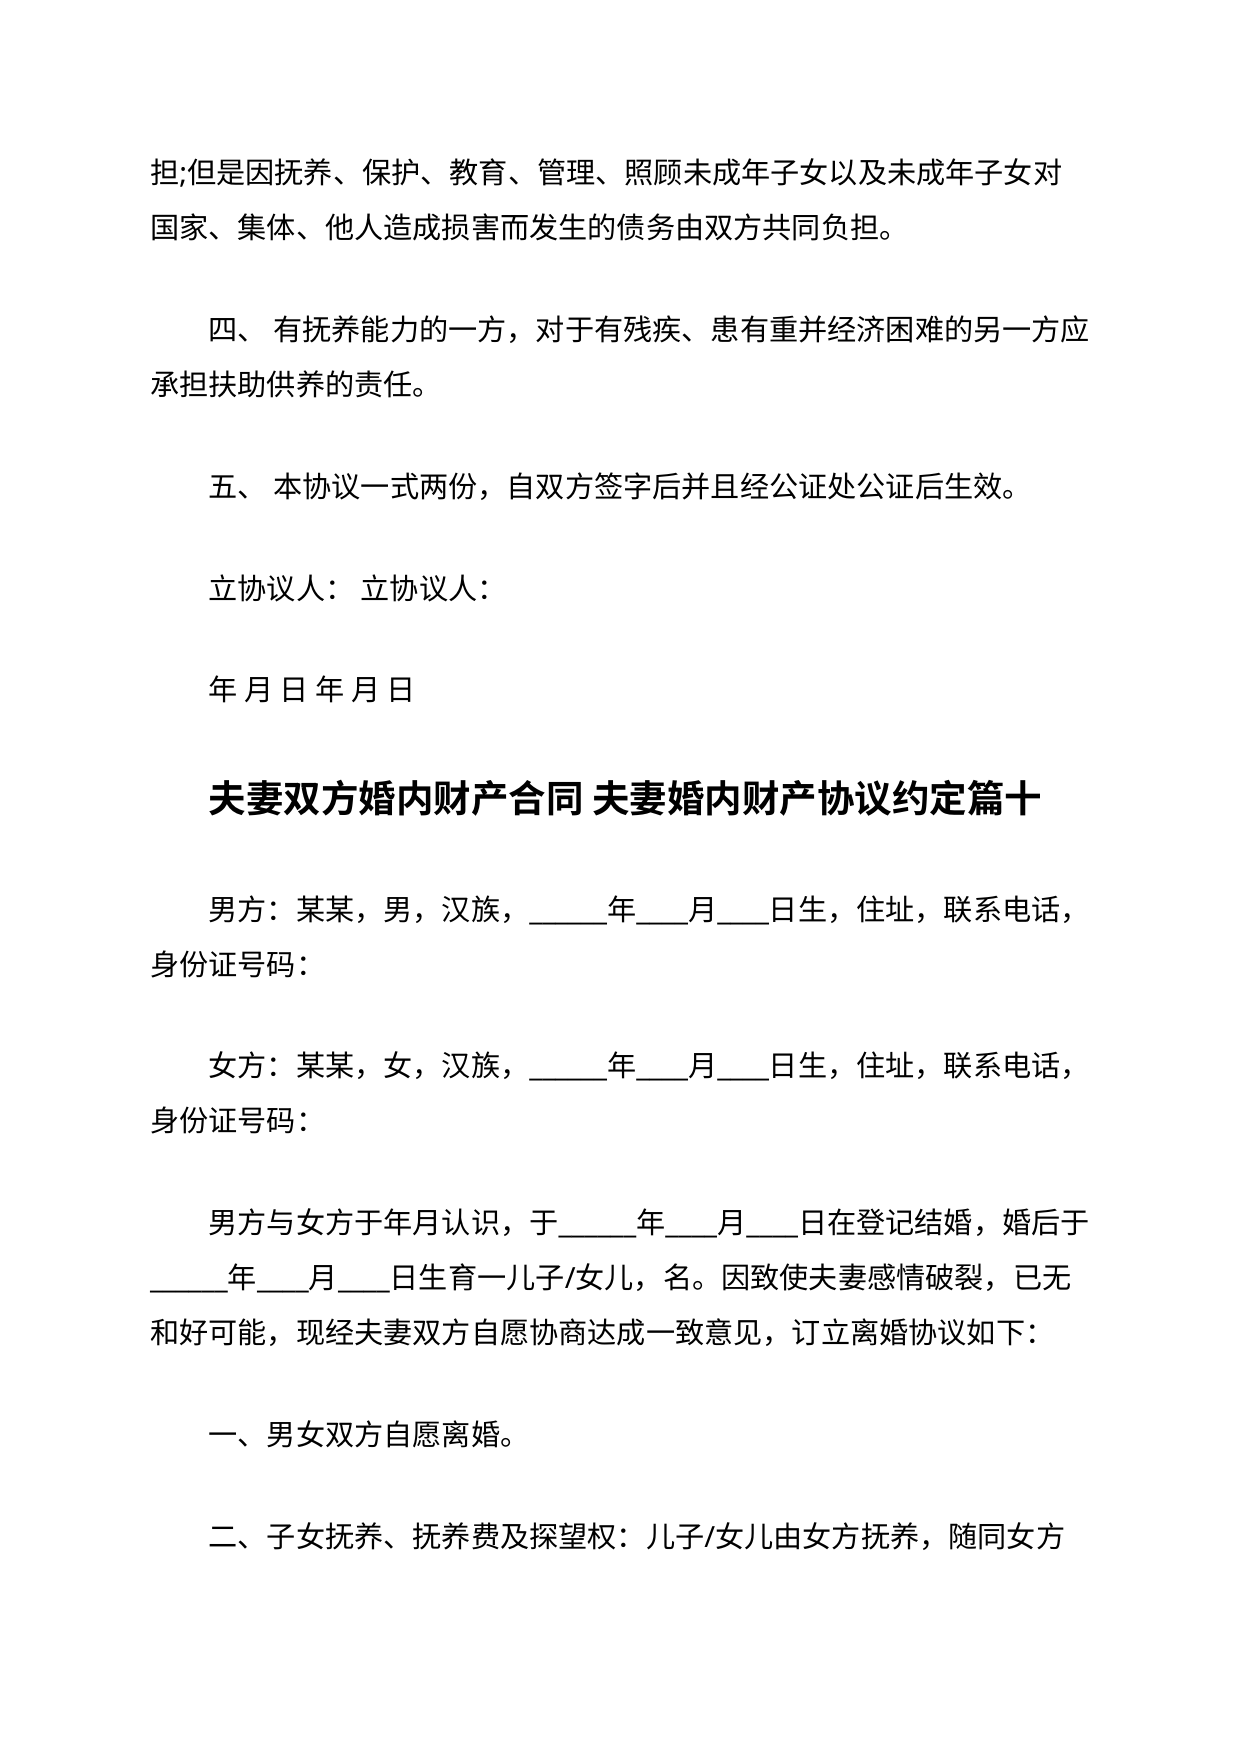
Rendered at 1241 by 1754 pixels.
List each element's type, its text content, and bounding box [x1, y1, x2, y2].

text 四、 有抚养能力的一方，对于有残疾、患有重并经济困难的另一方应承担扶助供养的责任。 [150, 307, 1090, 404]
text 男方与女方于年月认识，于______年____月____日在登记结婚，婚后于______年____月____日生育一儿子/女儿，名。因致使夫妻感情破裂，已无和好可能，现经夫妻双方自愿协商达成一致意见，订立离婚协议如下： [150, 1200, 1090, 1352]
text 一、男女双方自愿离婚。 [150, 1411, 1090, 1454]
text 立协议人： 立协议人： [150, 565, 1090, 607]
text 五、 本协议一式两份，自双方签字后并且经公证处公证后生效。 [150, 463, 1090, 506]
text 年 月 日 年 月 日 [150, 667, 1090, 709]
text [150, 1513, 1090, 1556]
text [150, 150, 1090, 247]
text 夫妻双方婚内财产合同 夫妻婚内财产协议约定篇十 [150, 769, 1090, 823]
text 男方：某某，男，汉族，______年____月____日生，住址，联系电话，身份证号码： [150, 886, 1090, 983]
text 女方：某某，女，汉族，______年____月____日生，住址，联系电话，身份证号码： [150, 1043, 1090, 1140]
